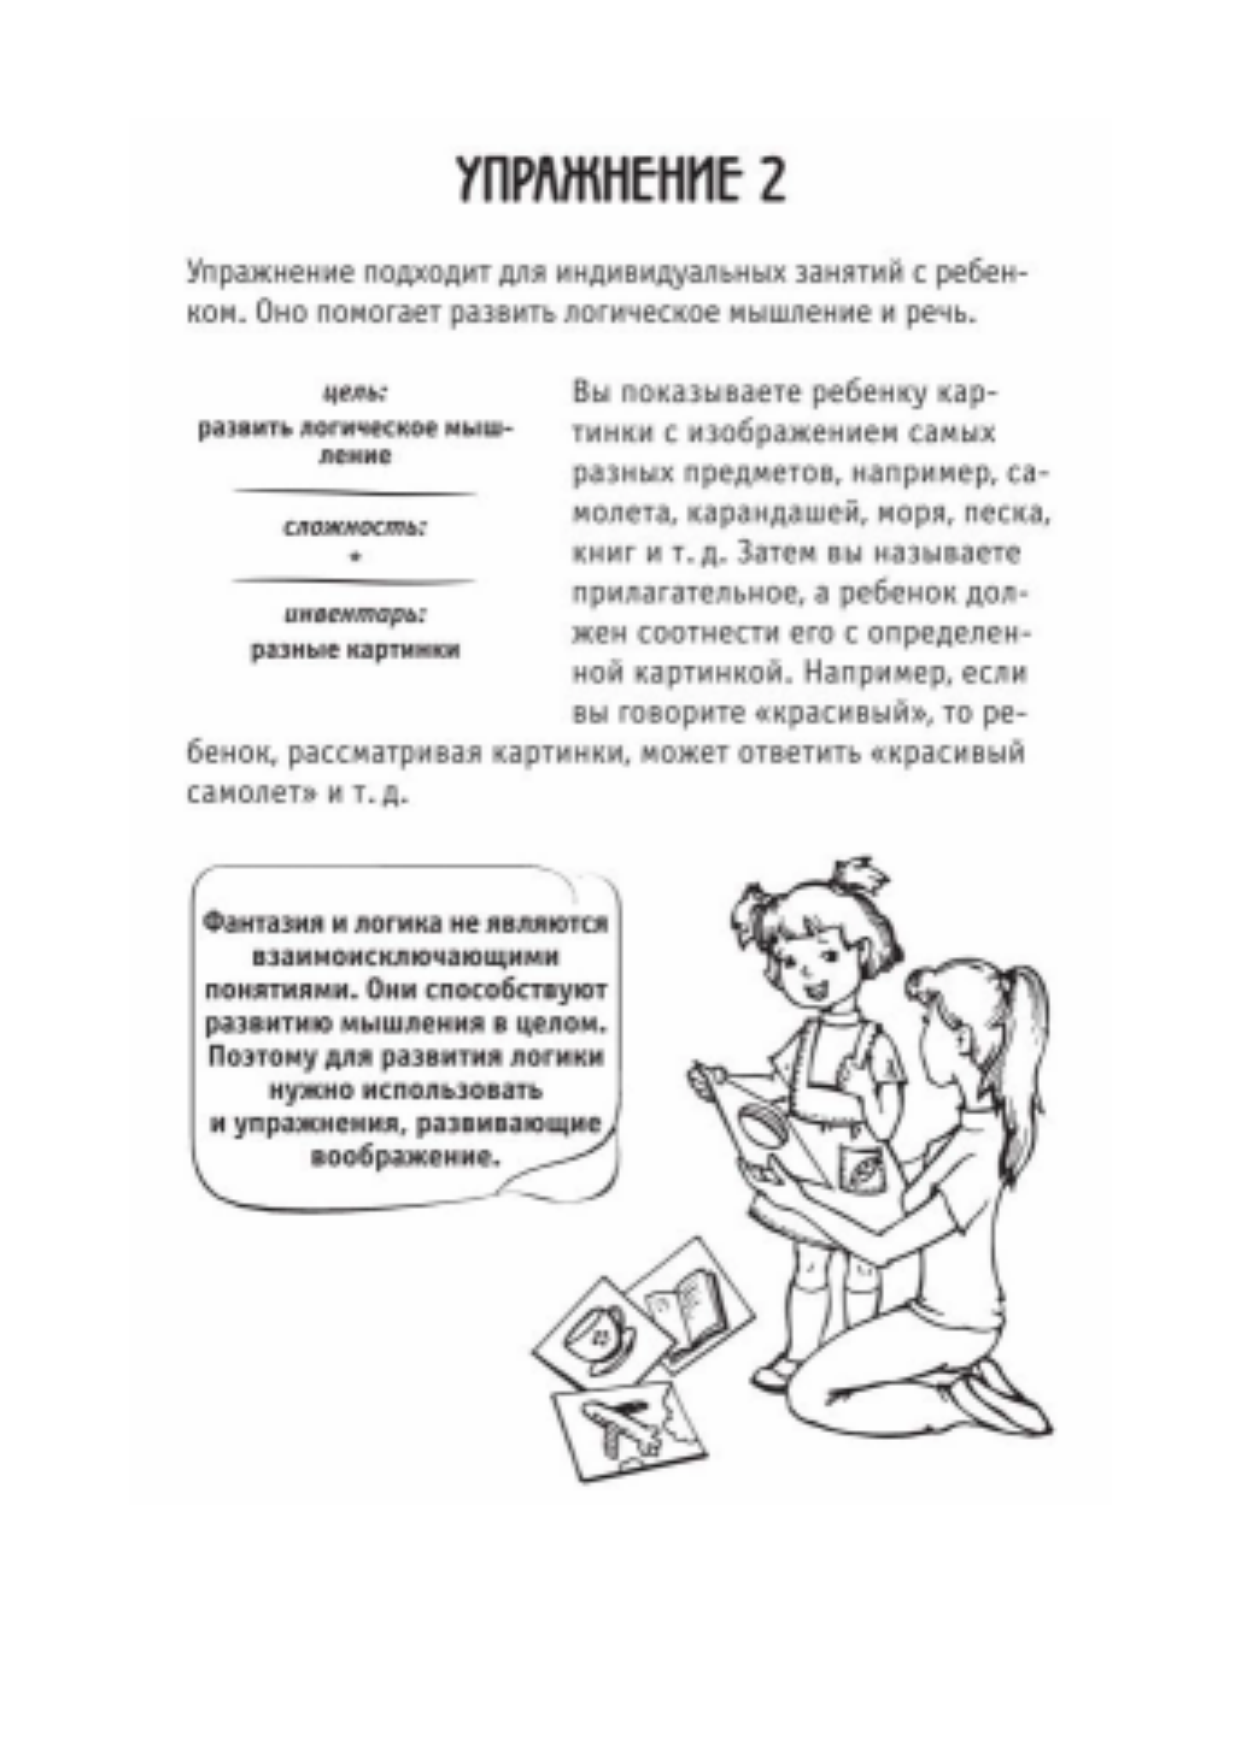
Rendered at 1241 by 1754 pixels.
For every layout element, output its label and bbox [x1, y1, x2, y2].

picture [128, 118, 1112, 1505]
